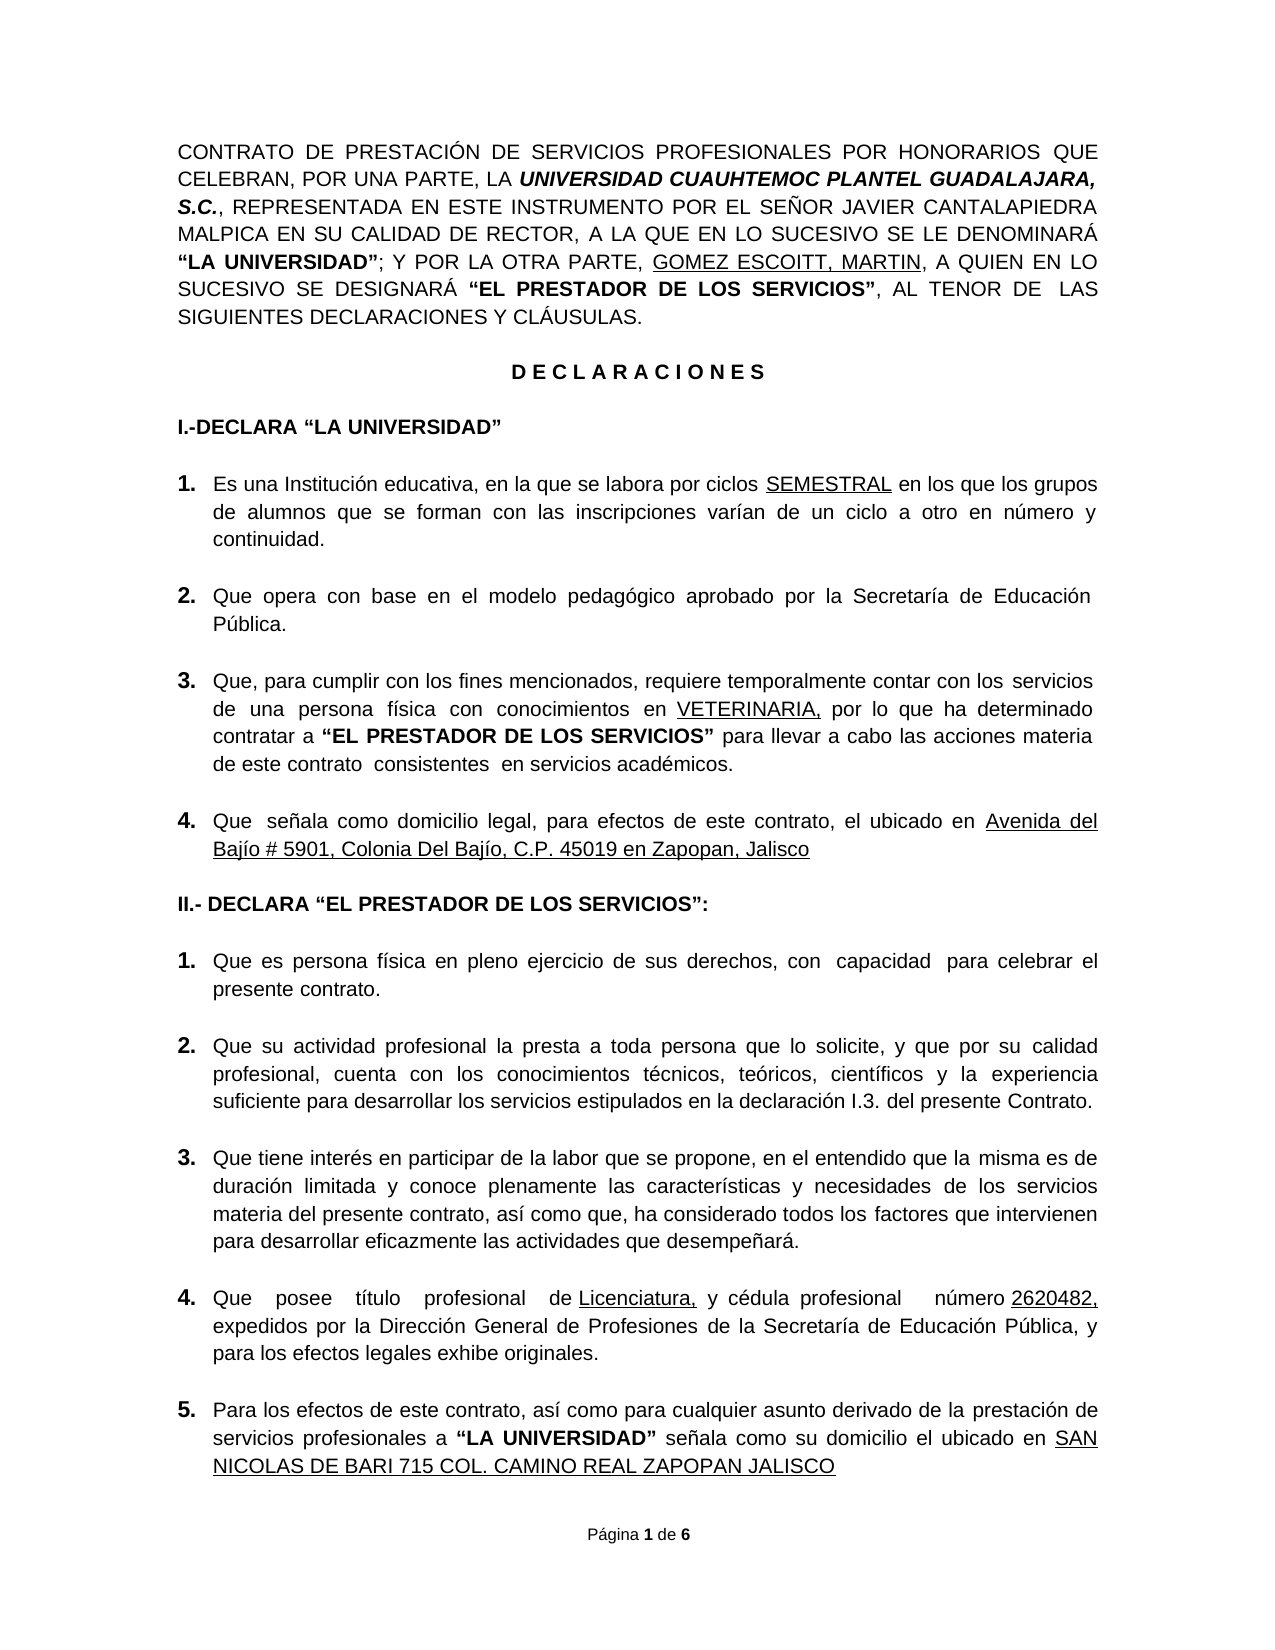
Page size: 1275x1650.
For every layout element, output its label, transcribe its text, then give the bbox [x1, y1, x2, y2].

text CONTRATO DE PRESTACIÓN DE SERVICIOS PROFESIONALES POR HONORARIOS QUE CELEBRAN, POR UNA PARTE, LA UNIVERSIDAD CUAUHTEMOC PLANTEL GUADALAJARA, S.C., REPRESENTADA EN ESTE INSTRUMENTO POR EL SEÑOR JAVIER CANTALAPIEDRA MALPICA EN SU CALIDAD DE RECTOR, A LA QUE EN LO SUCESIVO SE LE DENOMINARÁ “LA UNIVERSIDAD”; Y POR LA OTRA PARTE, GOMEZ ESCOITT, MARTIN, A QUIEN EN LO SUCESIVO SE DESIGNARÁ “EL PRESTADOR DE LOS SERVICIOS”, AL TENOR DE LAS SIGUIENTES DECLARACIONES Y CLÁUSULAS. [177, 139, 1098, 328]
text I.-DECLARA “LA UNIVERSIDAD” [177, 414, 1110, 438]
subtitle II.- DECLARA “EL PRESTADOR DE LOS SERVICIOS”: [177, 892, 1110, 916]
list Para los efectos de este contrato, así como para cualquier asunto derivado de la prestación de servicios profesionales a “LA UNIVERSIDAD” señala como su domicilio el ubicado en SAN NICOLAS DE BARI 715 COL. CAMINO REAL ZAPOPAN JALISCO [177, 1396, 1098, 1478]
list Que, para cumplir con los fines mencionados, requiere temporalmente contar con los servicios de una persona física con conocimientos en VETERINARIA, por lo que ha determinado contratar a “EL PRESTADOR DE LOS SERVICIOS” para llevar a cabo las acciones materia de este contrato consistentes en servicios académicos. [177, 667, 1093, 776]
list Que posee título profesional de Licenciatura, y cédula profesional número 2620482, expedidos por la Dirección General de Profesiones de la Secretaría de Educación Pública, y para los efectos legales exhibe originales. [177, 1284, 1098, 1365]
list Que tiene interés en participar de la labor que se propone, en el entendido que la misma es de duración limitada y conoce plenamente las características y necesidades de los servicios materia del presente contrato, así como que, ha considerado todos los factores que intervienen para desarrollar eficazmente las actividades que desempeñará. [177, 1144, 1098, 1253]
subtitle D E C L A R A C I O N E S [177, 359, 1098, 383]
list Que su actividad profesional la presta a toda persona que lo solicite, y que por su calidad profesional, cuenta con los conocimientos técnicos, teóricos, científicos y la experiencia suficiente para desarrollar los servicios estipulados en la declaración I.3. del presente Contrato. [177, 1032, 1098, 1113]
list Que es persona física en pleno ejercicio de sus derechos, con capacidad para celebrar el presente contrato. [177, 947, 1098, 1001]
list Es una Institución educativa, en la que se labora por ciclos SEMESTRAL en los que los grupos de alumnos que se forman con las inscripciones varían de un ciclo a otro en número y continuidad. [177, 469, 1098, 551]
list Que opera con base en el modelo pedagógico aprobado por la Secretaría de Educación Pública. [177, 582, 1092, 636]
list Que señala como domicilio legal, para efectos de este contrato, el ubicado en Avenida del Bajío # 5901, Colonia Del Bajío, C.P. 45019 en Zapopan, Jalisco [177, 807, 1098, 861]
